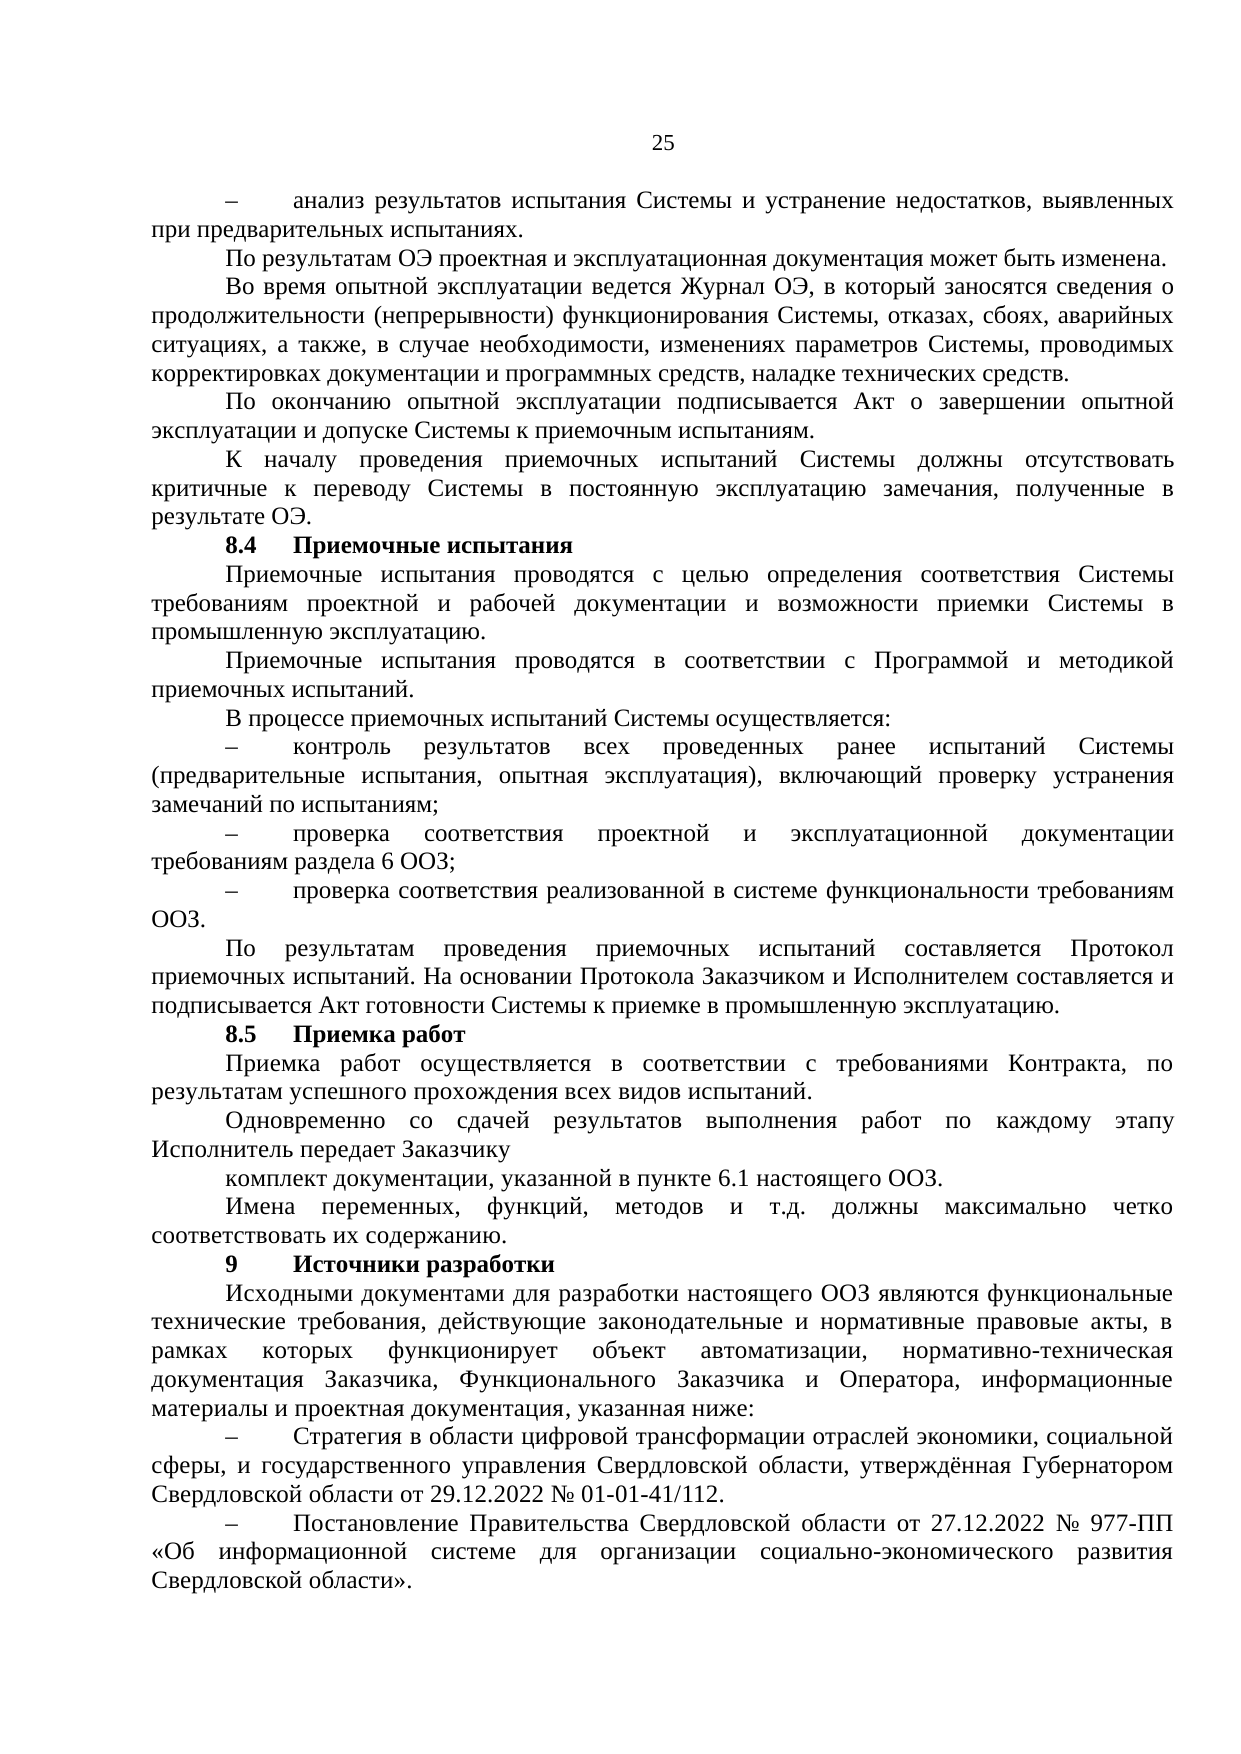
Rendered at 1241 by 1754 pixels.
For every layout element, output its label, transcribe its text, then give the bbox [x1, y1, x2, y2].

text По окончанию опытной эксплуатации подписывается Акт о завершении опытной эксплуатации и допуске Системы к приемочным испытаниям. [151, 386, 1175, 444]
text По результатам ОЭ проектная и эксплуатационная документация может быть изменена. [151, 243, 1175, 271]
text К началу проведения приемочных испытаний Системы должны отсутствовать критичные к переводу Системы в постоянную эксплуатацию замечания, полученные в результате ОЭ. [151, 444, 1175, 530]
text Приемка работ осуществляется в соответствии с требованиями Контракта, по результатам успешного прохождения всех видов испытаний. [151, 1048, 1175, 1105]
subtitle Источники разработки [151, 1249, 1175, 1278]
list проверка соответствия реализованной в системе функциональности требованиям ООЗ. [151, 875, 1175, 933]
text комплект документации, указанной в пункте 6.1 настоящего ООЗ. [151, 1163, 1175, 1191]
list Постановление Правительства Свердловской области от 27.12.2022 № 977-ПП «Об информационной системе для организации социально-экономического развития Свердловской области». [151, 1508, 1175, 1594]
text По результатам проведения приемочных испытаний составляется Протокол приемочных испытаний. На основании Протокола Заказчиком и Исполнителем составляется и подписывается Акт готовности Системы к приемке в промышленную эксплуатацию. [151, 933, 1175, 1019]
text Одновременно со сдачей результатов выполнения работ по каждому этапу Исполнитель передает Заказчику [151, 1105, 1175, 1163]
subtitle Приемка работ [151, 1019, 1175, 1048]
subtitle Приемочные испытания [151, 530, 1175, 559]
text Исходными документами для разработки настоящего ООЗ являются функциональные технические требования, действующие законодательные и нормативные правовые акты, в рамках которых функционирует объект автоматизации, нормативно-техническая документация Заказчика, Функционального Заказчика и Оператора, информационные материалы и проектная документация, указанная ниже: [151, 1278, 1175, 1421]
text В процессе приемочных испытаний Системы осуществляется: [151, 703, 1175, 731]
text Во время опытной эксплуатации ведется Журнал ОЭ, в который заносятся сведения о продолжительности (непрерывности) функционирования Системы, отказах, сбоях, аварийных ситуациях, а также, в случае необходимости, изменениях параметров Системы, проводимых корректировках документации и программных средств, наладке технических средств. [151, 271, 1175, 386]
list анализ результатов испытания Системы и устранение недостатков, выявленных при предварительных испытаниях. [151, 185, 1175, 243]
list проверка соответствия проектной и эксплуатационной документации требованиям раздела 6 ООЗ; [151, 818, 1175, 875]
list контроль результатов всех проведенных ранее испытаний Системы (предварительные испытания, опытная эксплуатация), включающий проверку устранения замечаний по испытаниям; [151, 731, 1175, 818]
list Стратегия в области цифровой трансформации отраслей экономики, социальной сферы, и государственного управления Свердловской области, утверждённая Губернатором Свердловской области от 29.12.2022 № 01-01-41/112. [151, 1421, 1175, 1508]
text Приемочные испытания проводятся в соответствии с Программой и методикой приемочных испытаний. [151, 645, 1175, 703]
text Приемочные испытания проводятся с целью определения соответствия Системы требованиям проектной и рабочей документации и возможности приемки Системы в промышленную эксплуатацию. [151, 559, 1175, 645]
text Имена переменных, функций, методов и т.д. должны максимально четко соответствовать их содержанию. [151, 1191, 1175, 1249]
